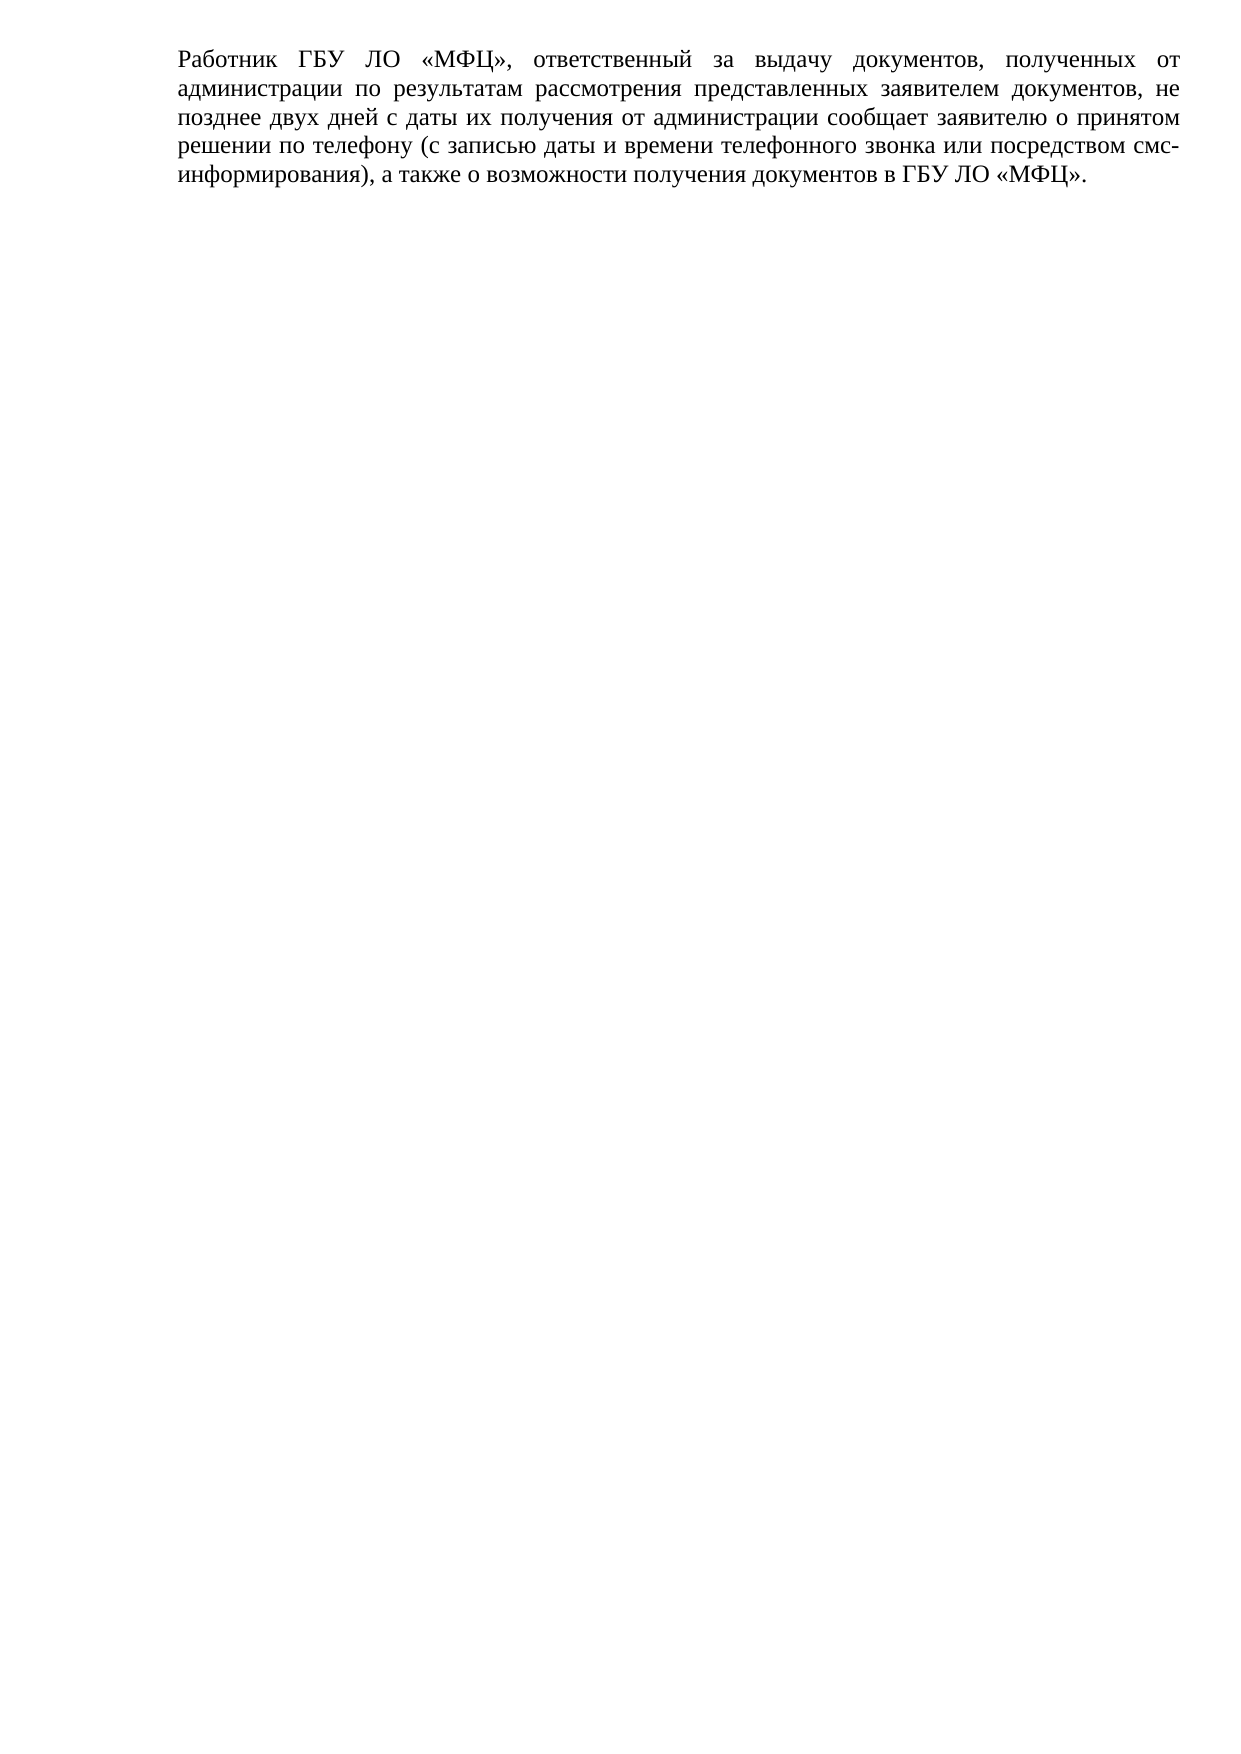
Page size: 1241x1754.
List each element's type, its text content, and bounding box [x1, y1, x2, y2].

text Работник ГБУ ЛО «МФЦ», ответственный за выдачу документов, полученных от администрации по результатам рассмотрения представленных заявителем документов, не позднее двух дней с даты их получения от администрации сообщает заявителю о принятом решении по телефону (с записью даты и времени телефонного звонка или посредством смс-информирования), а также о возможности получения документов в ГБУ ЛО «МФЦ». [177, 44, 1181, 188]
